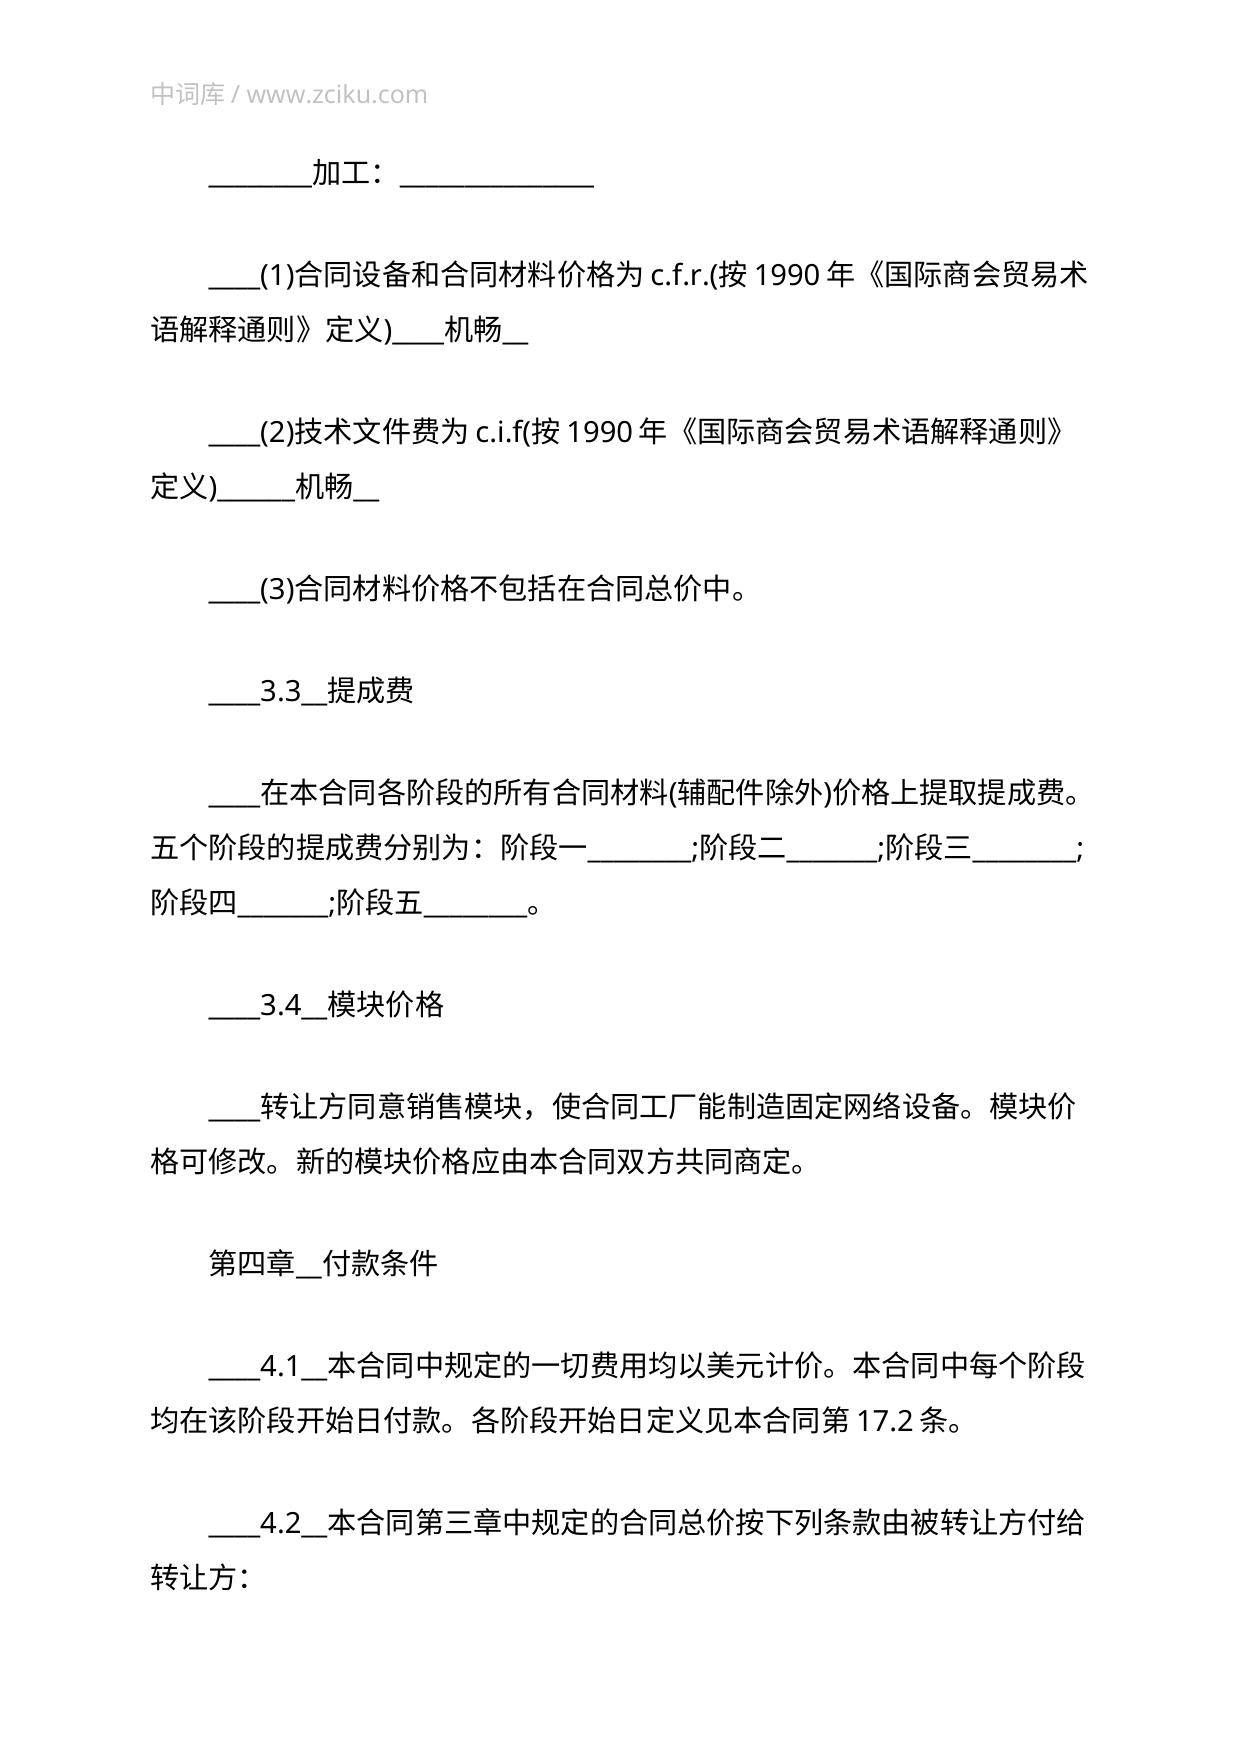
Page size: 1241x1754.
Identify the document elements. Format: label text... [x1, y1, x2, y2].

text ____(1)合同设备和合同材料价格为c.f.r.(按1990年《国际商会贸易术语解释通则》定义)____机畅__ [150, 252, 1090, 349]
text ____(3)合同材料价格不包括在合同总价中。 [150, 566, 1090, 608]
text ____3.3__提成费 [150, 668, 1090, 710]
text ________加工：_______________ [150, 150, 1090, 192]
text ____4.2__本合同第三章中规定的合同总价按下列条款由被转让方付给转让方： [150, 1499, 1090, 1597]
text ____4.1__本合同中规定的一切费用均以美元计价。本合同中每个阶段均在该阶段开始日付款。各阶段开始日定义见本合同第17.2条。 [150, 1343, 1090, 1440]
text ____转让方同意销售模块，使合同工厂能制造固定网络设备。模块价格可修改。新的模块价格应由本合同双方共同商定。 [150, 1084, 1090, 1181]
text ____(2)技术文件费为c.i.f(按1990年《国际商会贸易术语解释通则》定义)______机畅__ [150, 409, 1090, 506]
text 第四章__付款条件 [150, 1241, 1090, 1283]
text ____3.4__模块价格 [150, 982, 1090, 1024]
text ____在本合同各阶段的所有合同材料(辅配件除外)价格上提取提成费。五个阶段的提成费分别为：阶段一________;阶段二_______;阶段三________;阶段四_______;阶段五________。 [150, 770, 1090, 922]
